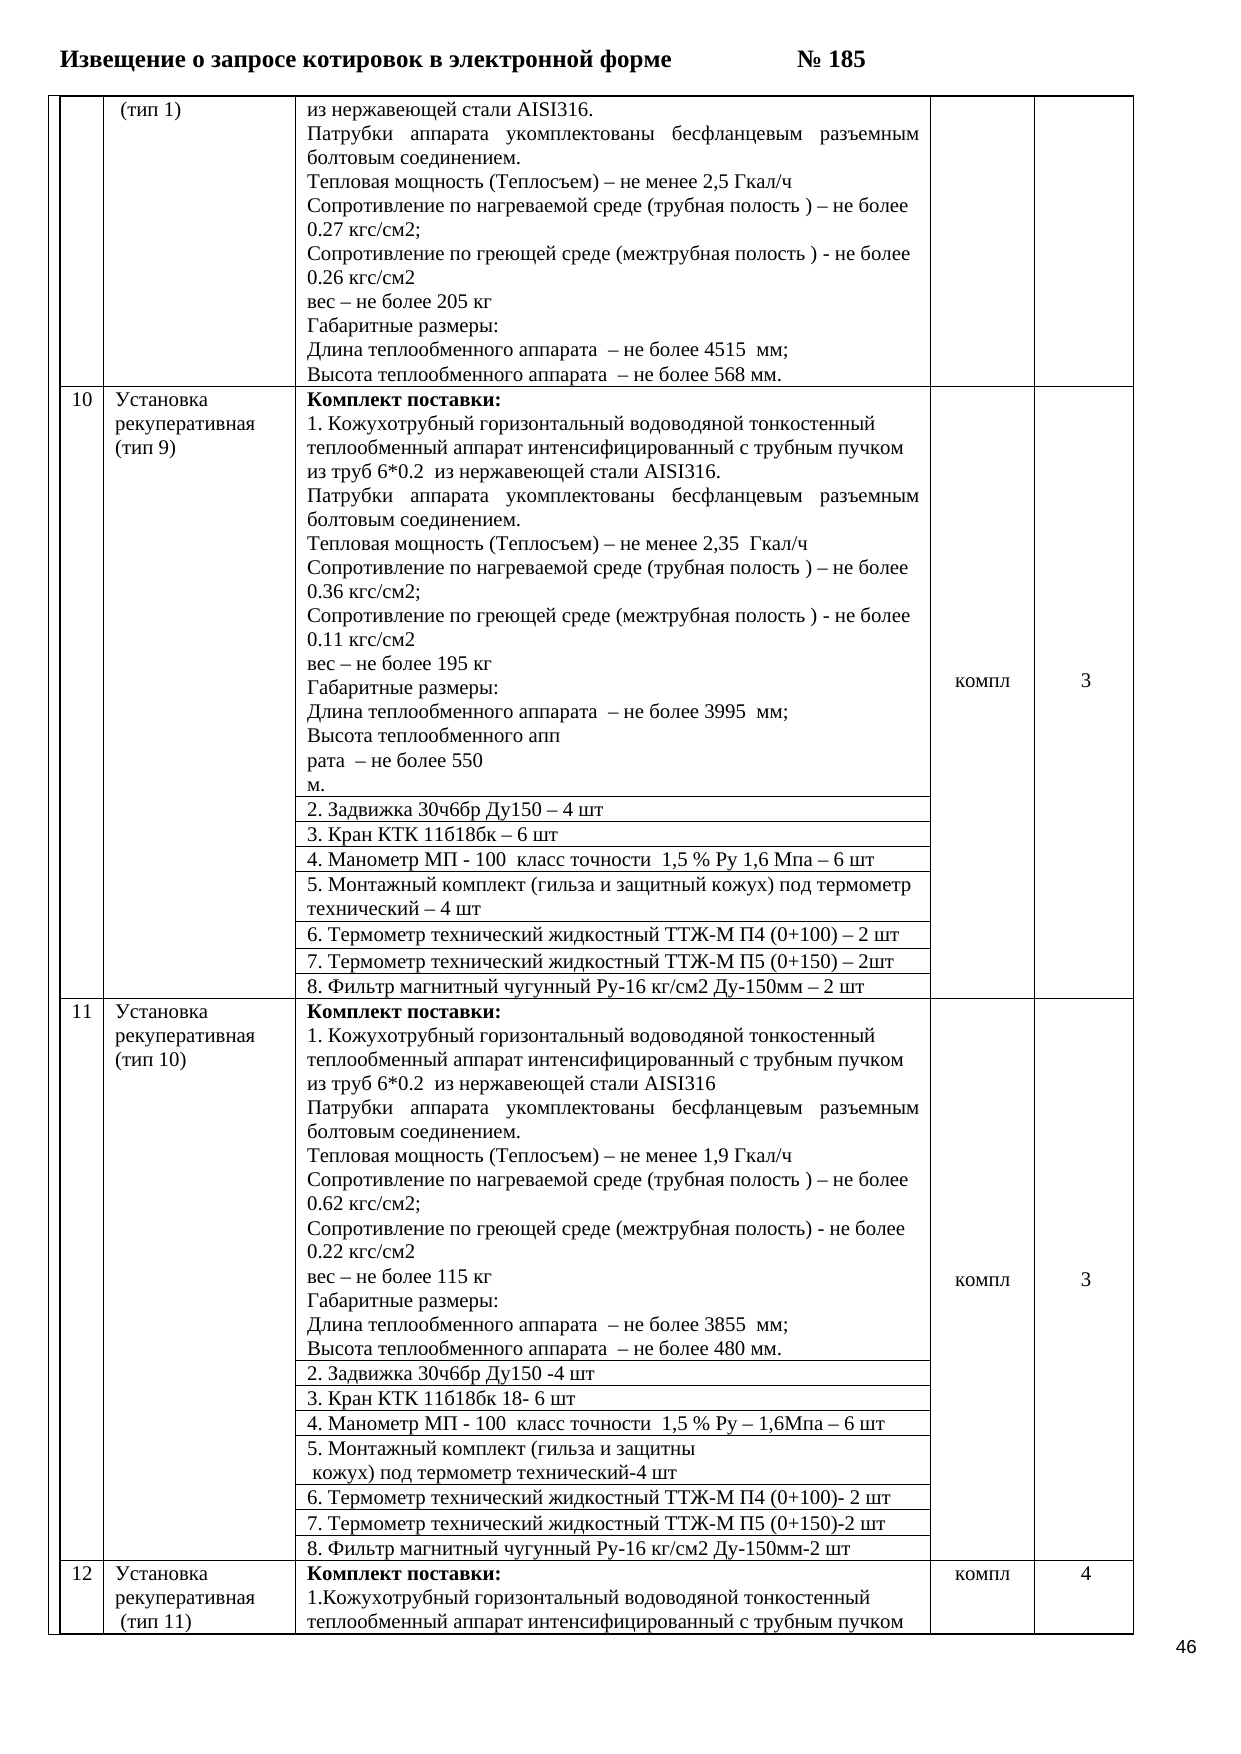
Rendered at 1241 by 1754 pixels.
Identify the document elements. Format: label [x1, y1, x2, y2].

table_cell [104, 97, 295, 386]
table_cell [296, 1386, 930, 1410]
table_cell [104, 387, 295, 998]
table_cell [296, 1436, 930, 1484]
table_cell [104, 1561, 295, 1633]
table_cell [61, 1561, 103, 1633]
table_cell [296, 1536, 930, 1560]
table_cell [61, 387, 103, 998]
table_cell [296, 1510, 930, 1535]
table_cell [49, 96, 59, 1634]
table_cell [296, 1361, 930, 1385]
table_cell [296, 999, 930, 1360]
table_cell [104, 999, 295, 1560]
table_cell [296, 1411, 930, 1435]
table_cell [931, 999, 1034, 1560]
table_cell [296, 387, 930, 796]
table_cell [931, 387, 1034, 998]
table_cell [1035, 999, 1133, 1560]
table_cell [296, 922, 930, 948]
table_cell [61, 97, 103, 386]
table_cell [61, 999, 103, 1560]
table_cell [296, 872, 930, 921]
table_cell [296, 974, 930, 998]
table_cell [931, 97, 1034, 386]
table_cell [296, 97, 930, 386]
table_cell [296, 847, 930, 871]
table_cell [931, 1561, 1034, 1633]
table_cell [1035, 387, 1133, 998]
table_cell [296, 1485, 930, 1509]
table_cell [296, 797, 930, 821]
table_cell [296, 1561, 930, 1633]
table_cell [296, 822, 930, 846]
table_cell [296, 949, 930, 973]
table_cell [1035, 1561, 1133, 1633]
table_cell [1035, 97, 1133, 386]
